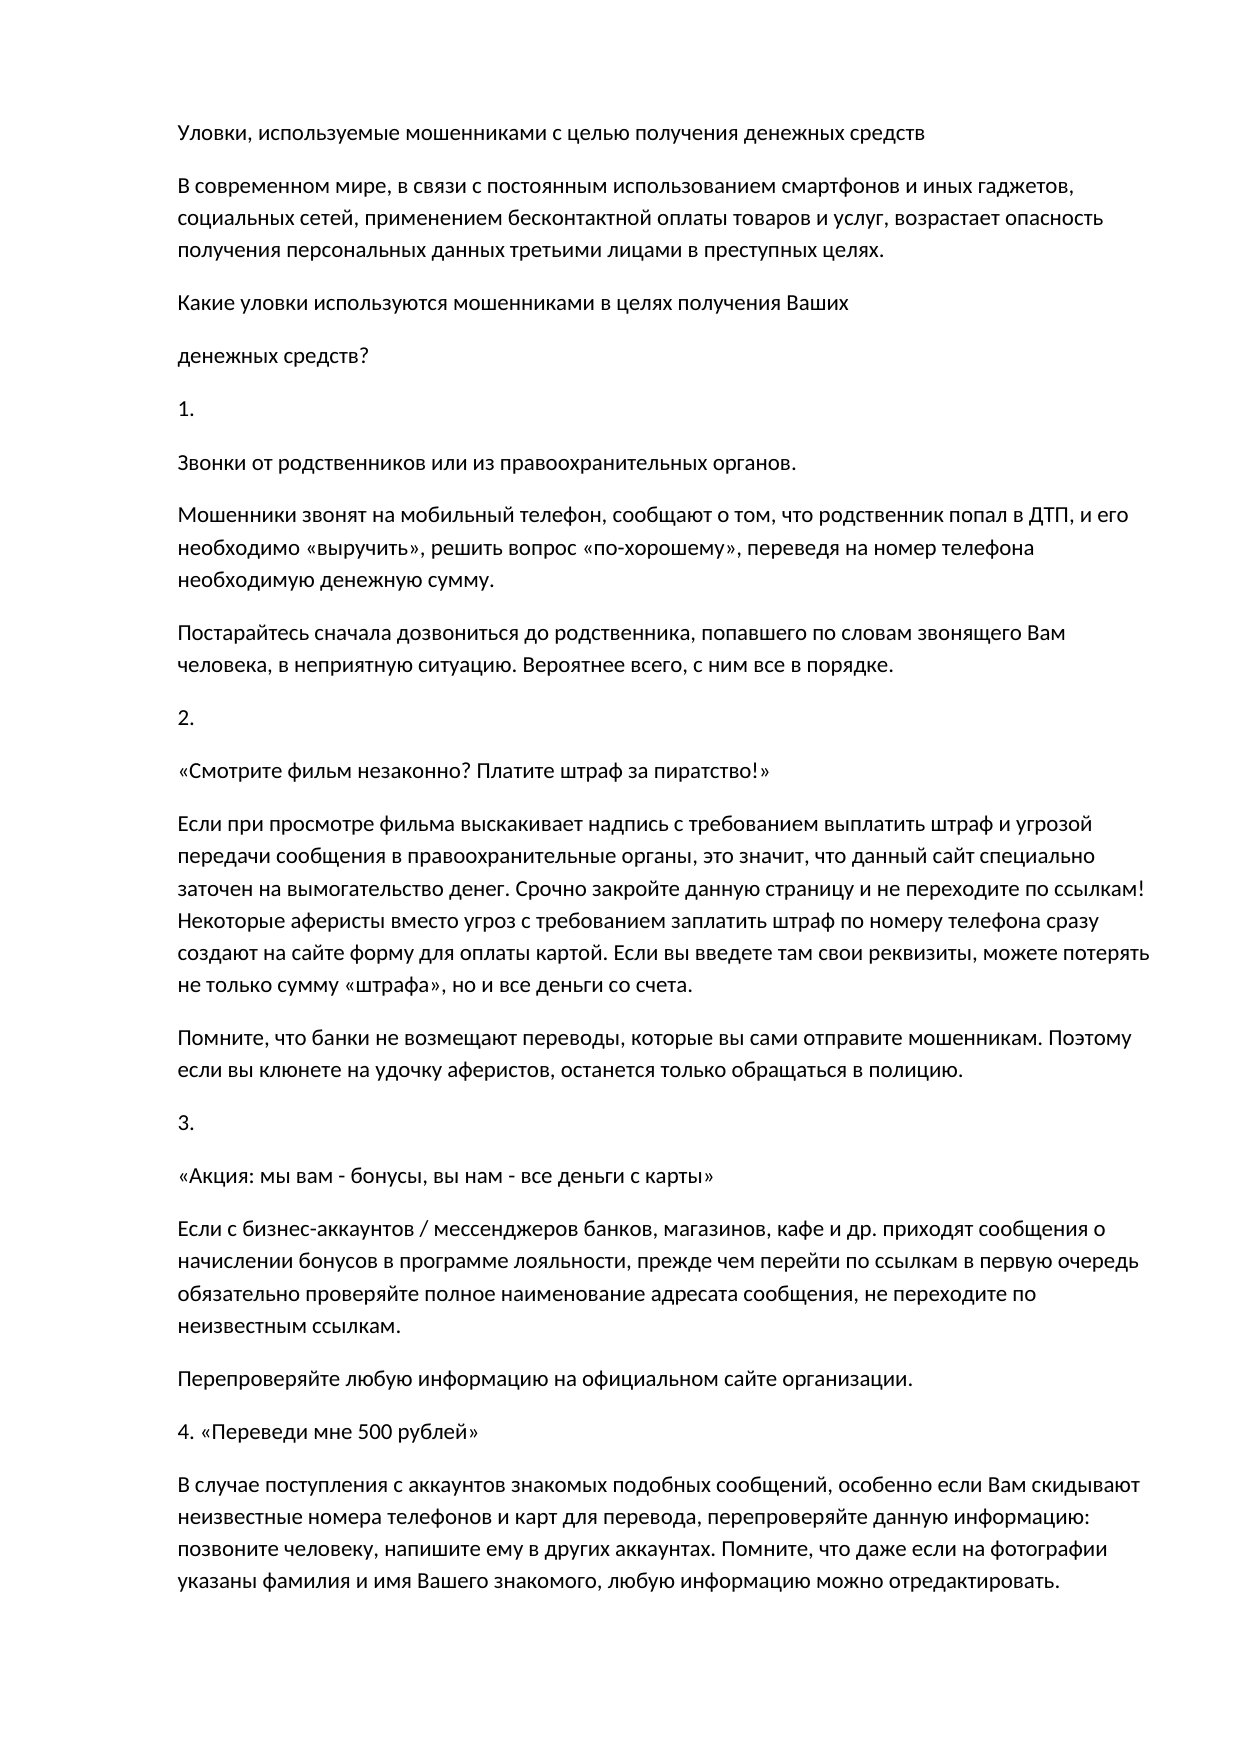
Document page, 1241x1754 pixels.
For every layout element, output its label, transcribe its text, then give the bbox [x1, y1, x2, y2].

text В случае поступления с аккаунтов знакомых подобных сообщений, особенно если Вам скидывают неизвестные номера телефонов и карт для перевода, перепроверяйте данную информацию: позвоните человеку, напишите ему в других аккаунтах. Помните, что даже если на фотографии указаны фамилия и имя Вашего знакомого, любую информацию можно отредактировать. [177, 1470, 1152, 1595]
text Мошенники звонят на мобильный телефон, сообщают о том, что родственник попал в ДТП, и его необходимо «выручить», решить вопрос «по-хорошему», переведя на номер телефона необходимую денежную сумму. [177, 501, 1152, 593]
text 2. [177, 703, 1152, 731]
text «Акция: мы вам - бонусы, вы нам - все деньги с карты» [177, 1161, 1152, 1189]
text Если с бизнес-аккаунтов / мессенджеров банков, магазинов, кафе и др. приходят сообщения о начислении бонусов в программе лояльности, прежде чем перейти по ссылкам в первую очередь обязательно проверяйте полное наименование адресата сообщения, не переходите по неизвестным ссылкам. [177, 1214, 1152, 1339]
text В современном мире, в связи с постоянным использованием смартфонов и иных гаджетов, социальных сетей, применением бесконтактной оплаты товаров и услуг, возрастает опасность получения персональных данных третьими лицами в преступных целях. [177, 171, 1152, 263]
text Постарайтесь сначала дозвониться до родственника, попавшего по словам звонящего Вам человека, в неприятную ситуацию. Вероятнее всего, с ним все в порядке. [177, 618, 1152, 678]
text Уловки, используемые мошенниками с целью получения денежных средств [177, 118, 1152, 146]
text 1. [177, 394, 1152, 423]
text Звонки от родственников или из правоохранительных органов. [177, 448, 1152, 476]
text 3. [177, 1108, 1152, 1136]
text «Смотрите фильм незаконно? Платите штраф за пиратство!» [177, 756, 1152, 784]
text Какие уловки используются мошенниками в целях получения Ваших [177, 288, 1152, 317]
text Если при просмотре фильма выскакивает надпись с требованием выплатить штраф и угрозой передачи сообщения в правоохранительные органы, это значит, что данный сайт специально заточен на вымогательство денег. Срочно закройте данную страницу и не переходите по ссылкам! Некоторые аферисты вместо угроз с требованием заплатить штраф по номеру телефона сразу создают на сайте форму для оплаты картой. Если вы введете там свои реквизиты, можете потерять не только сумму «штрафа», но и все деньги со счета. [177, 809, 1152, 998]
text 4. «Переведи мне 500 рублей» [177, 1417, 1152, 1445]
text денежных средств? [177, 342, 1152, 369]
text Перепроверяйте любую информацию на официальном сайте организации. [177, 1364, 1152, 1392]
text Помните, что банки не возмещают переводы, которые вы сами отправите мошенникам. Поэтому если вы клюнете на удочку аферистов, останется только обращаться в полицию. [177, 1023, 1152, 1083]
